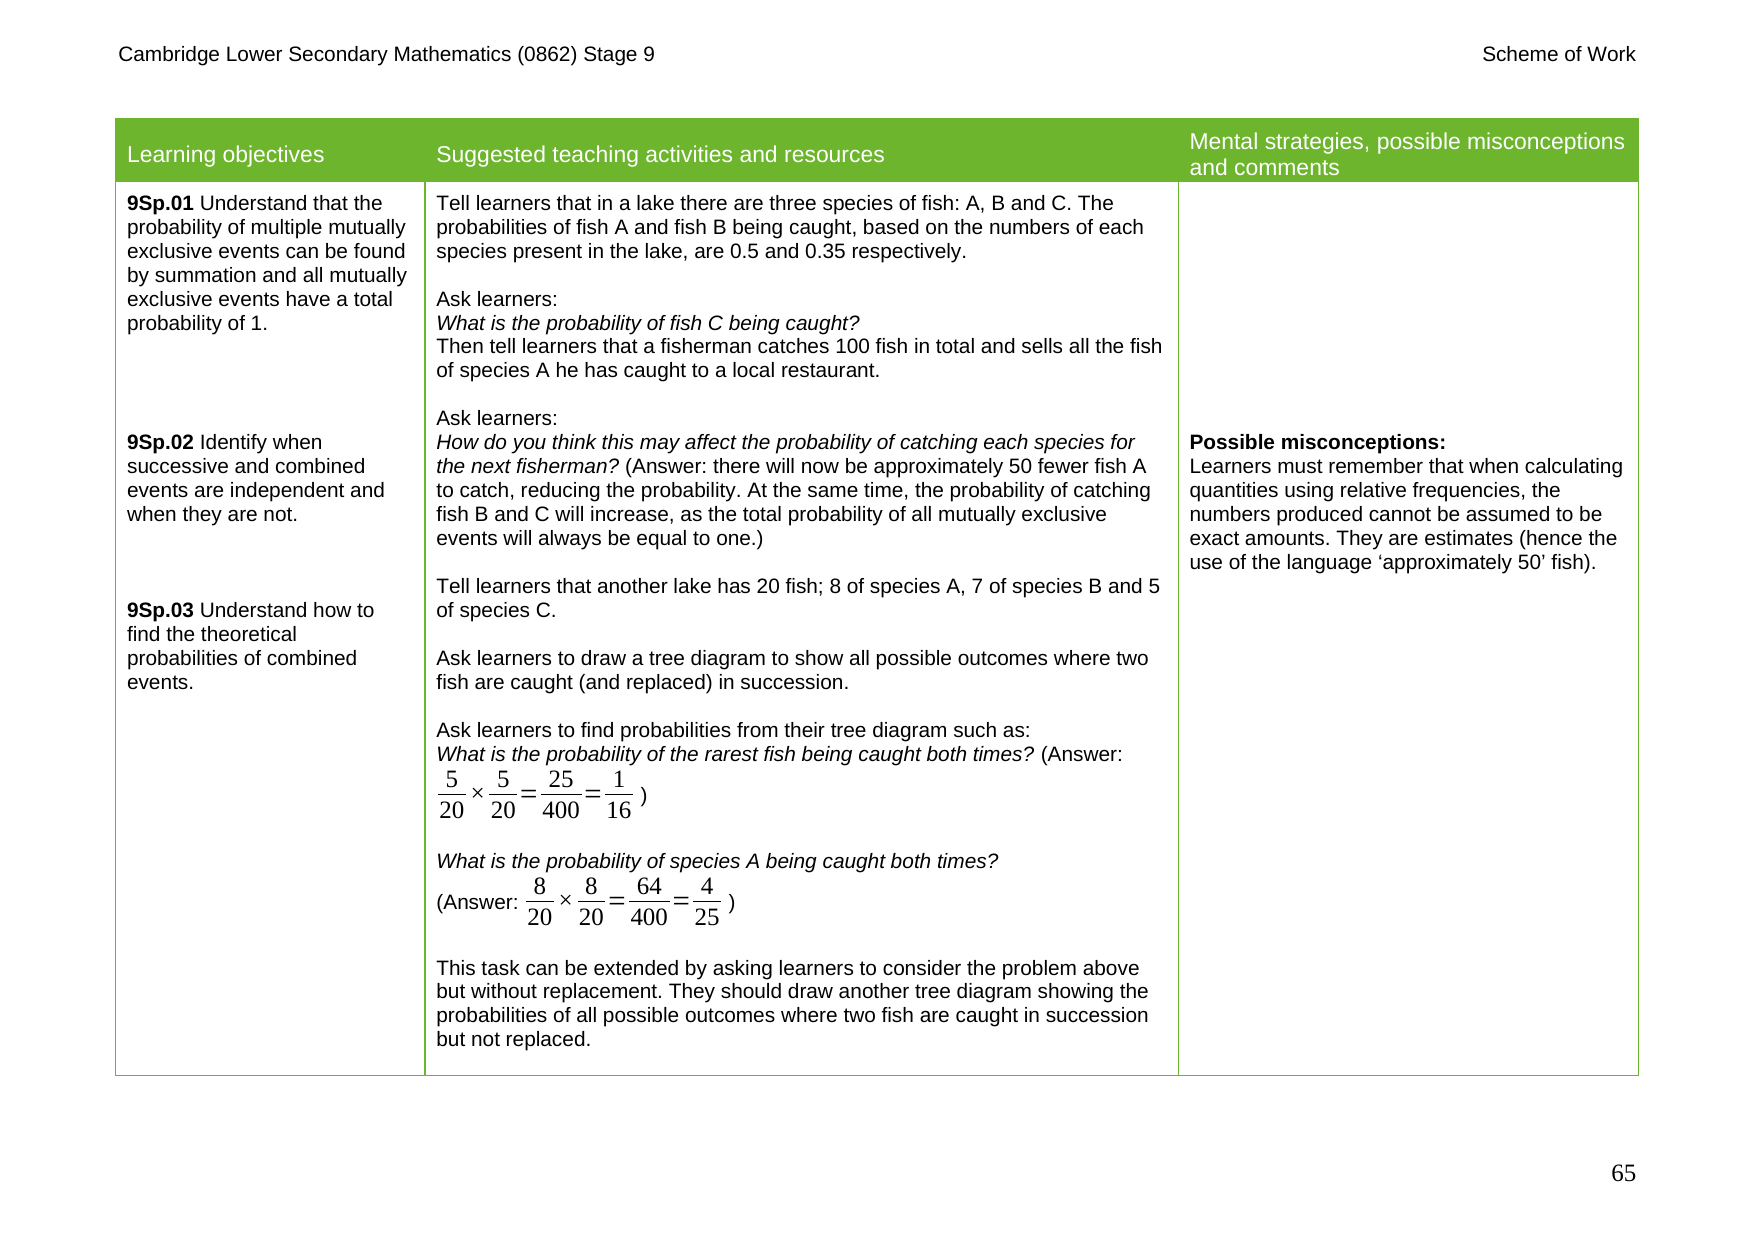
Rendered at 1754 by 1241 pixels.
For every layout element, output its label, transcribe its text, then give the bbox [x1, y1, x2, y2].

table_cell Possible misconceptions: Learners must remember that when calculating quantities using relative frequencies, the numbers produced cannot be assumed to be exact amounts. They are estimates (hence the use of the language ‘approximately 50’ fish). [1179, 182, 1638, 1075]
table_cell Tell learners that in a lake there are three species of fish: A, B and C. The probabilities of fish A and fish B being caught, based on the numbers of each species present in the lake, are 0.5 and 0.35 respectively. Ask learners: What is the probability of fish C being caught? Then tell learners that a fisherman catches 100 fish in total and sells all the fish of species A he has caught to a local restaurant. Ask learners: How do you think this may affect the probability of catching each species for the next fisherman? (Answer: there will now be approximately 50 fewer fish A to catch, reducing the probability. At the same time, the probability of catching fish B and C will increase, as the total probability of all mutually exclusive events will always be equal to one.) Tell learners that another lake has 20 fish; 8 of species A, 7 of species B and 5 of species C. Ask learners to draw a tree diagram to show all possible outcomes where two fish are caught (and replaced) in succession. Ask learners to find probabilities from their tree diagram such as: What is the probability of the rarest fish being caught both times? (Answer: ) What is the probability of species A being caught both times? (Answer: ) This task can be extended by asking learners to consider the problem above but without replacement. They should draw another tree diagram showing the probabilities of all possible outcomes where two fish are caught in succession but not replaced. [426, 182, 1178, 1075]
table_cell 9Sp.01 Understand that the probability of multiple mutually exclusive events can be found by summation and all mutually exclusive events have a total probability of 1. 9Sp.02 Identify when successive and combined events are independent and when they are not. 9Sp.03 Understand how to find the theoretical probabilities of combined events. [116, 182, 424, 1075]
table_header Mental strategies, possible misconceptions and comments [1179, 119, 1638, 181]
table_header Suggested teaching activities and resources [426, 119, 1178, 181]
table_header Learning objectives [116, 119, 424, 181]
